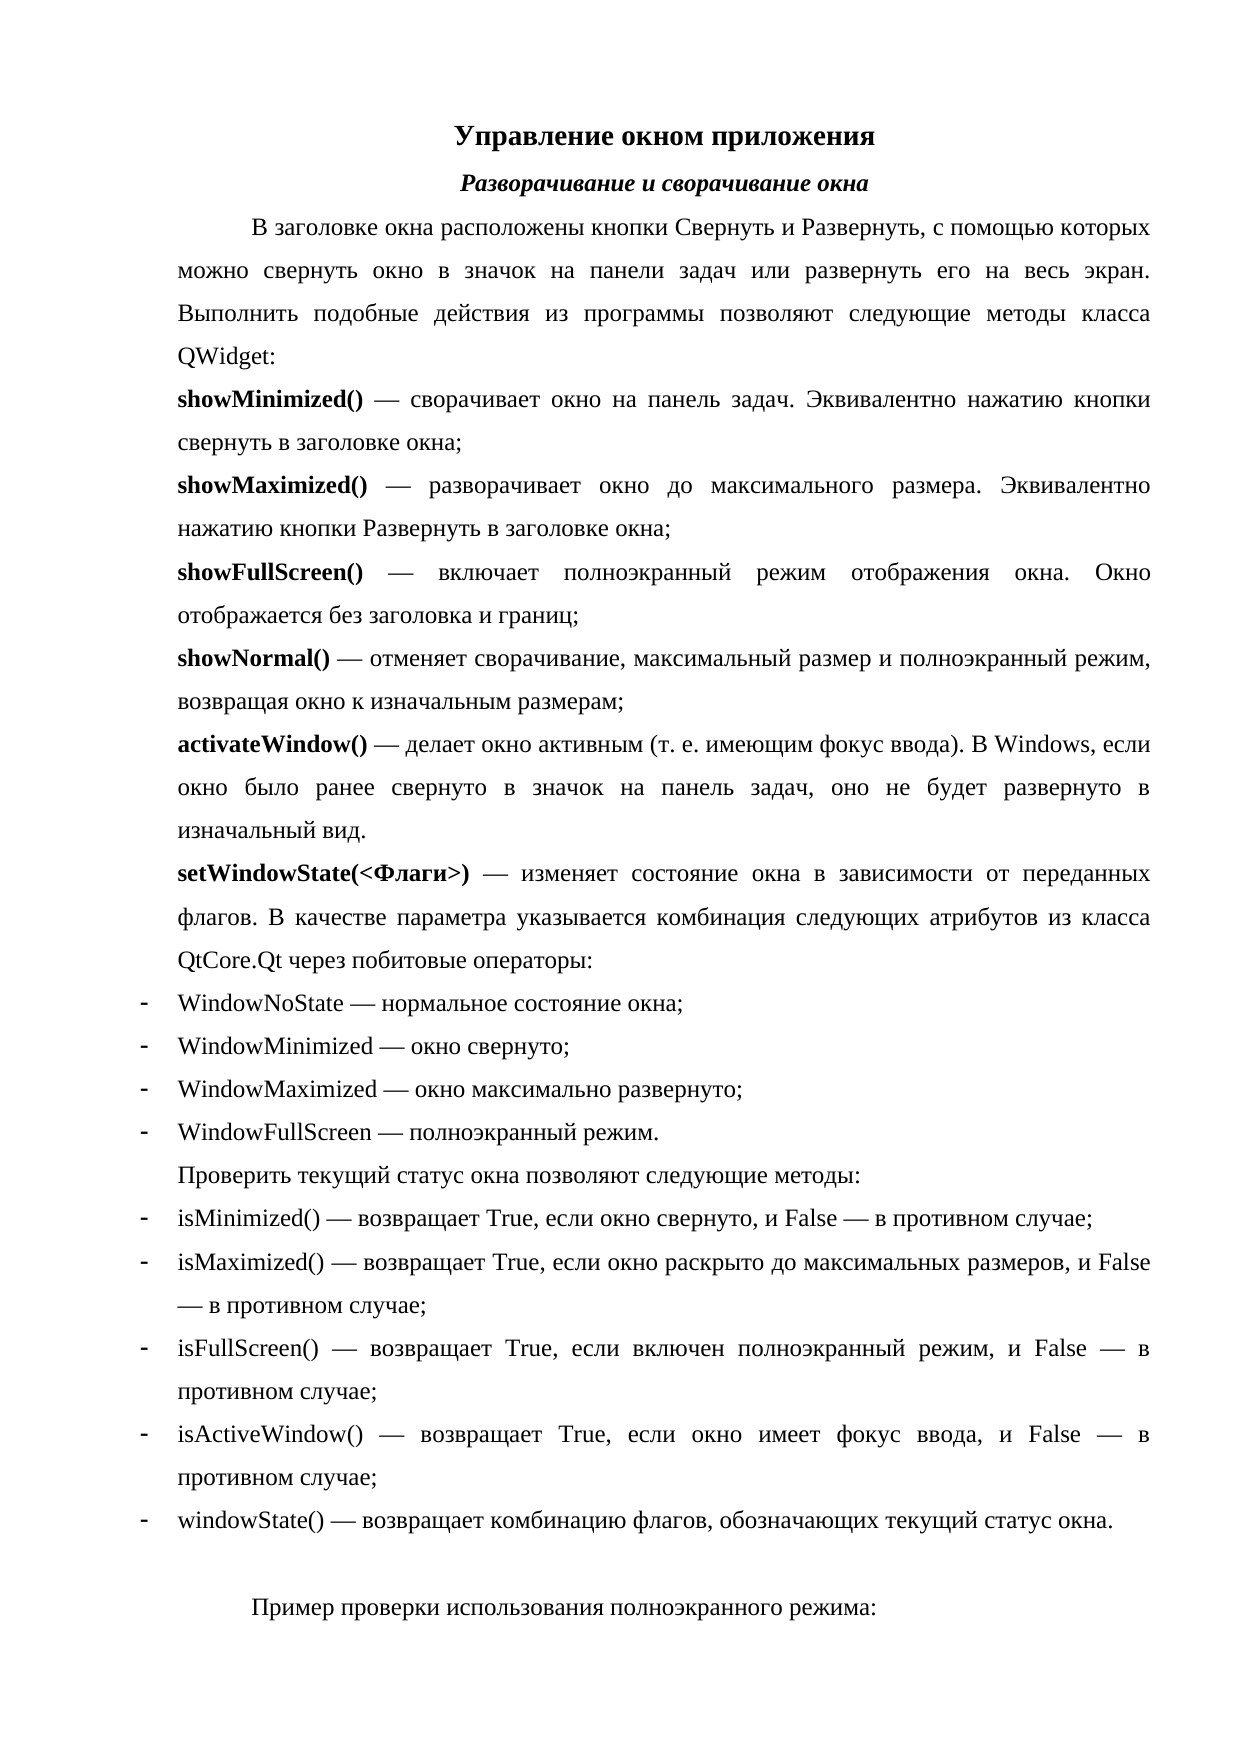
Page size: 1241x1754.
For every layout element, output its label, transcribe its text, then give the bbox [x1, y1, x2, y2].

text Пример проверки использования полноэкранного режима: [177, 1592, 1152, 1620]
text setWindowState(<Флаги>) — изменяет состояние окна в зависимости от переданных флагов. В качестве параметра указывается комбинация следующих атрибутов из класса QtCore.Qt через побитовые операторы: [177, 858, 1152, 973]
list WindowMaximized — окно максимально развернуто; [140, 1074, 1152, 1103]
text showMaximized() — разворачивает окно до максимального размера. Эквивалентно нажатию кнопки Развернуть в заголовке окна; [177, 470, 1152, 542]
text showFullScreen() — включает полноэкранный режим отображения окна. Окно отображается без заголовка и границ; [177, 557, 1152, 628]
list isActiveWindow() — возвращает True, если окно имеет фокус ввода, и False — в противном случае; [140, 1419, 1152, 1491]
list isFullScreen() — возвращает True, если включен полноэкранный режим, и False — в противном случае; [140, 1333, 1152, 1405]
list windowState() — возвращает комбинацию флагов, обозначающих текущий статус окна. [140, 1505, 1152, 1534]
text showNormal() — отменяет сворачивание, максимальный размер и полноэкранный режим, возвращая окно к изначальным размерам; [177, 643, 1152, 715]
text Проверить текущий статус окна позволяют следующие методы: [177, 1160, 1152, 1189]
text В заголовке окна расположены кнопки Свернуть и Развернуть, с помощью которых можно свернуть окно в значок на панели задач или развернуть его на весь экран. Выполнить подобные действия из программы позволяют следующие методы класса QWidget: [177, 212, 1152, 370]
list WindowFullScreen — полноэкранный режим. [140, 1117, 1152, 1146]
text activateWindow() — делает окно активным (т. е. имеющим фокус ввода). В Windows, если окно было ранее свернуто в значок на панель задач, оно не будет развернуто в изначальный вид. [177, 729, 1152, 844]
text showMinimized() — сворачивает окно на панель задач. Эквивалентно нажатию кнопки свернуть в заголовке окна; [177, 384, 1152, 456]
list WindowNoState — нормальное состояние окна; [140, 988, 1152, 1017]
list WindowMinimized — окно свернуто; [140, 1031, 1152, 1060]
text Разворачивание и сворачивание окна [177, 168, 1152, 197]
list isMaximized() — возвращает True, если окно раскрыто до максимальных размеров, и False — в противном случае; [140, 1247, 1152, 1318]
text Управление окном приложения [177, 118, 1152, 152]
list isMinimized() — возвращает True, если окно свернуто, и False — в противном случае; [140, 1203, 1152, 1232]
